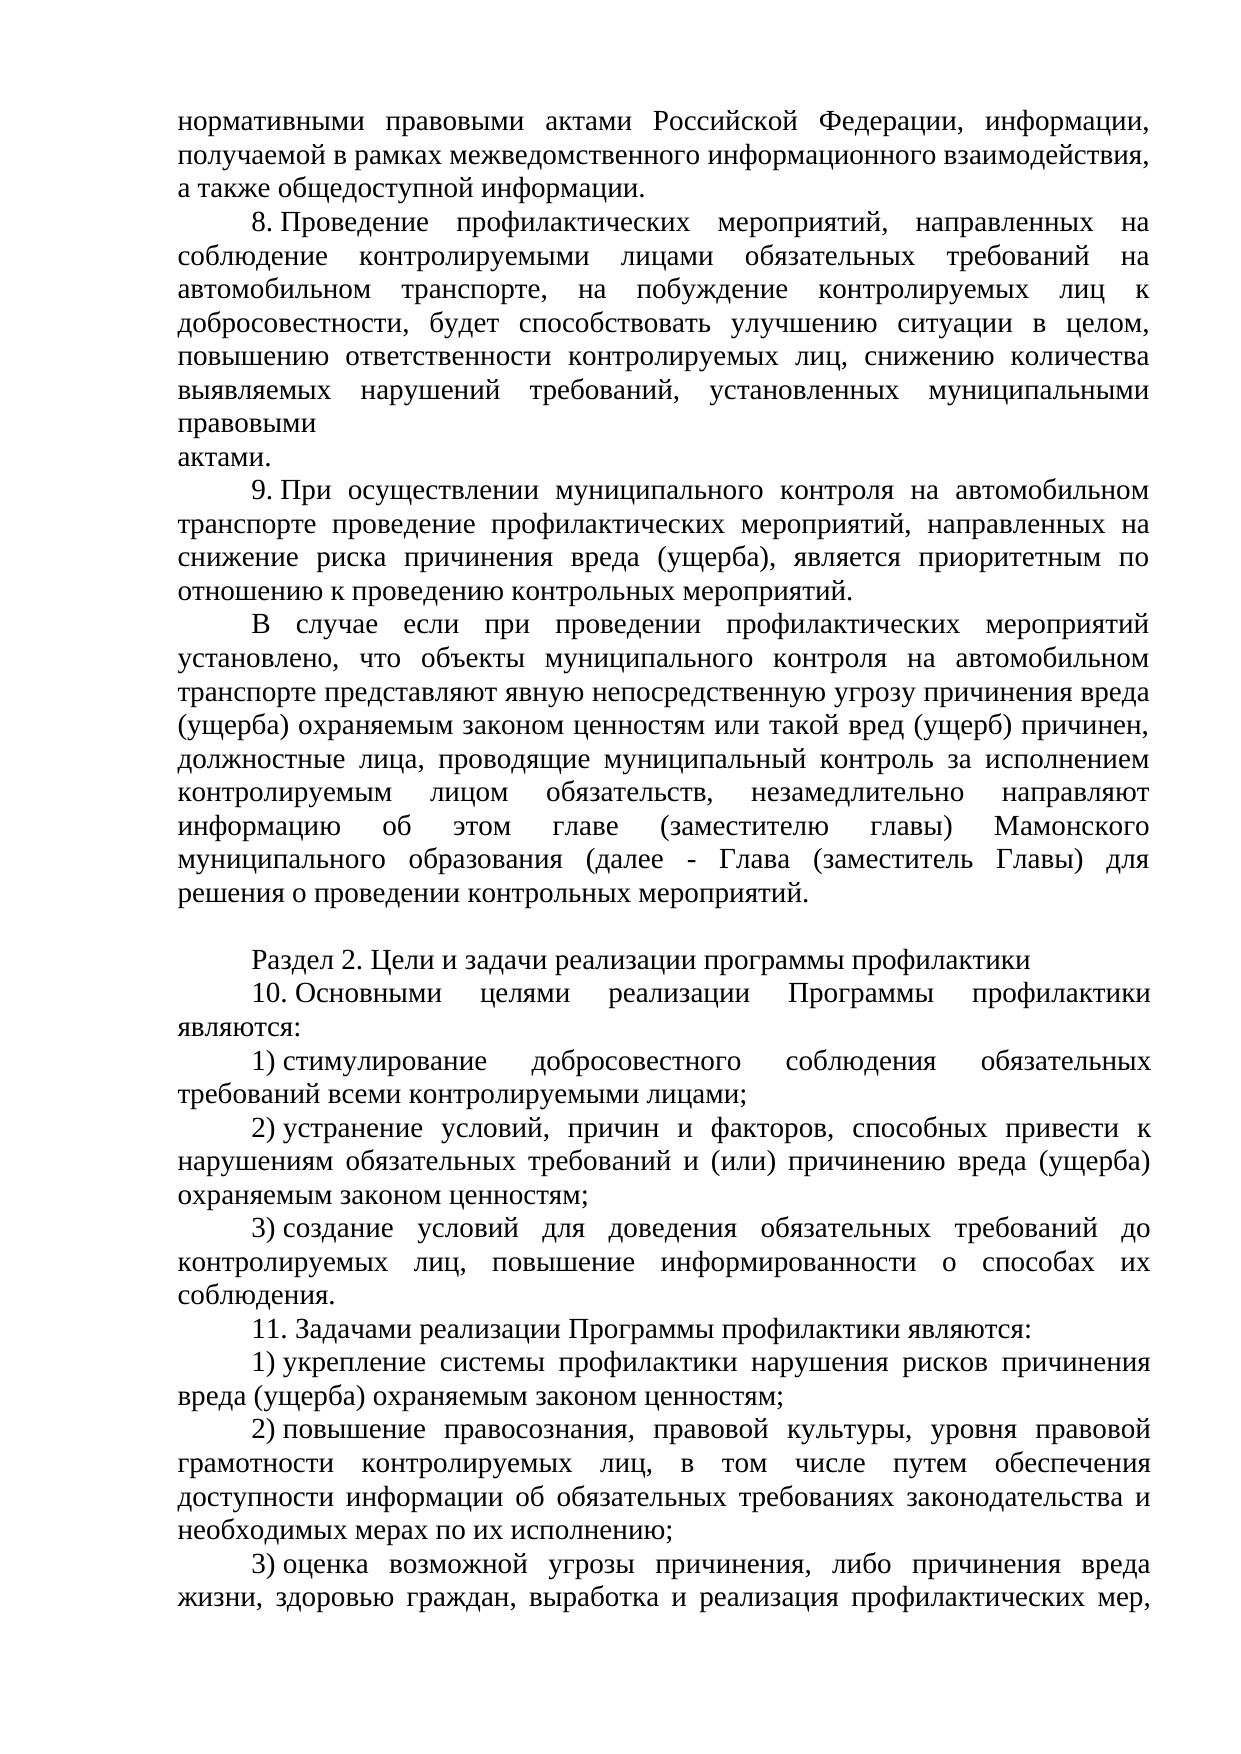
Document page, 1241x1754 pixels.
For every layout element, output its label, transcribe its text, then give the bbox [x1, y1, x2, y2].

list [177, 103, 1150, 204]
list повышение правосознания, правовой культуры, уровня правовой грамотности контролируемых лиц, в том числе путем обеспечения доступности информации об обязательных требованиях законодательства и необходимых мерах по их исполнению; [177, 1412, 1152, 1546]
list устранение условий, причин и факторов, способных привести к нарушениям обязательных требований и (или) причинению вреда (ущерба) охраняемым законом ценностям; [177, 1110, 1152, 1210]
text Раздел 2. Цели и задачи реализации программы профилактики [177, 942, 1152, 976]
list Задачами реализации Программы профилактики являются: [177, 1311, 1152, 1344]
list Проведение профилактических мероприятий, направленных на соблюдение контролируемыми лицами обязательных требований на автомобильном транспорте, на побуждение контролируемых лиц к добросовестности, будет способствовать улучшению ситуации в целом, повышению ответственности контролируемых лиц, снижению количества выявляемых нарушений требований, установленных муниципальными правовыми актами. [177, 204, 1150, 472]
list При осуществлении муниципального контроля на автомобильном транспорте проведение профилактических мероприятий, направленных на снижение риска причинения вреда (ущерба), является приоритетным по отношению к проведению контрольных мероприятий. [177, 472, 1150, 607]
list создание условий для доведения обязательных требований до контролируемых лиц, повышение информированности о способах их соблюдения. [177, 1210, 1152, 1311]
list укрепление системы профилактики нарушения рисков причинения вреда (ущерба) охраняемым законом ценностям; [177, 1344, 1152, 1412]
list Основными целями реализации Программы профилактики являются: [177, 976, 1152, 1043]
text В случае если при проведении профилактических мероприятий установлено, что объекты муниципального контроля на автомобильном транспорте представляют явную непосредственную угрозу причинения вреда (ущерба) охраняемым законом ценностям или такой вред (ущерб) причинен, должностные лица, проводящие муниципальный контроль за исполнением контролируемым лицом обязательств, незамедлительно направляют информацию об этом главе (заместителю главы) Мамонского муниципального образования (далее - Глава (заместитель Главы) для решения о проведении контрольных мероприятий. [177, 607, 1150, 908]
list стимулирование добросовестного соблюдения обязательных требований всеми контролируемыми лицами; [177, 1043, 1152, 1110]
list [177, 1546, 1152, 1613]
